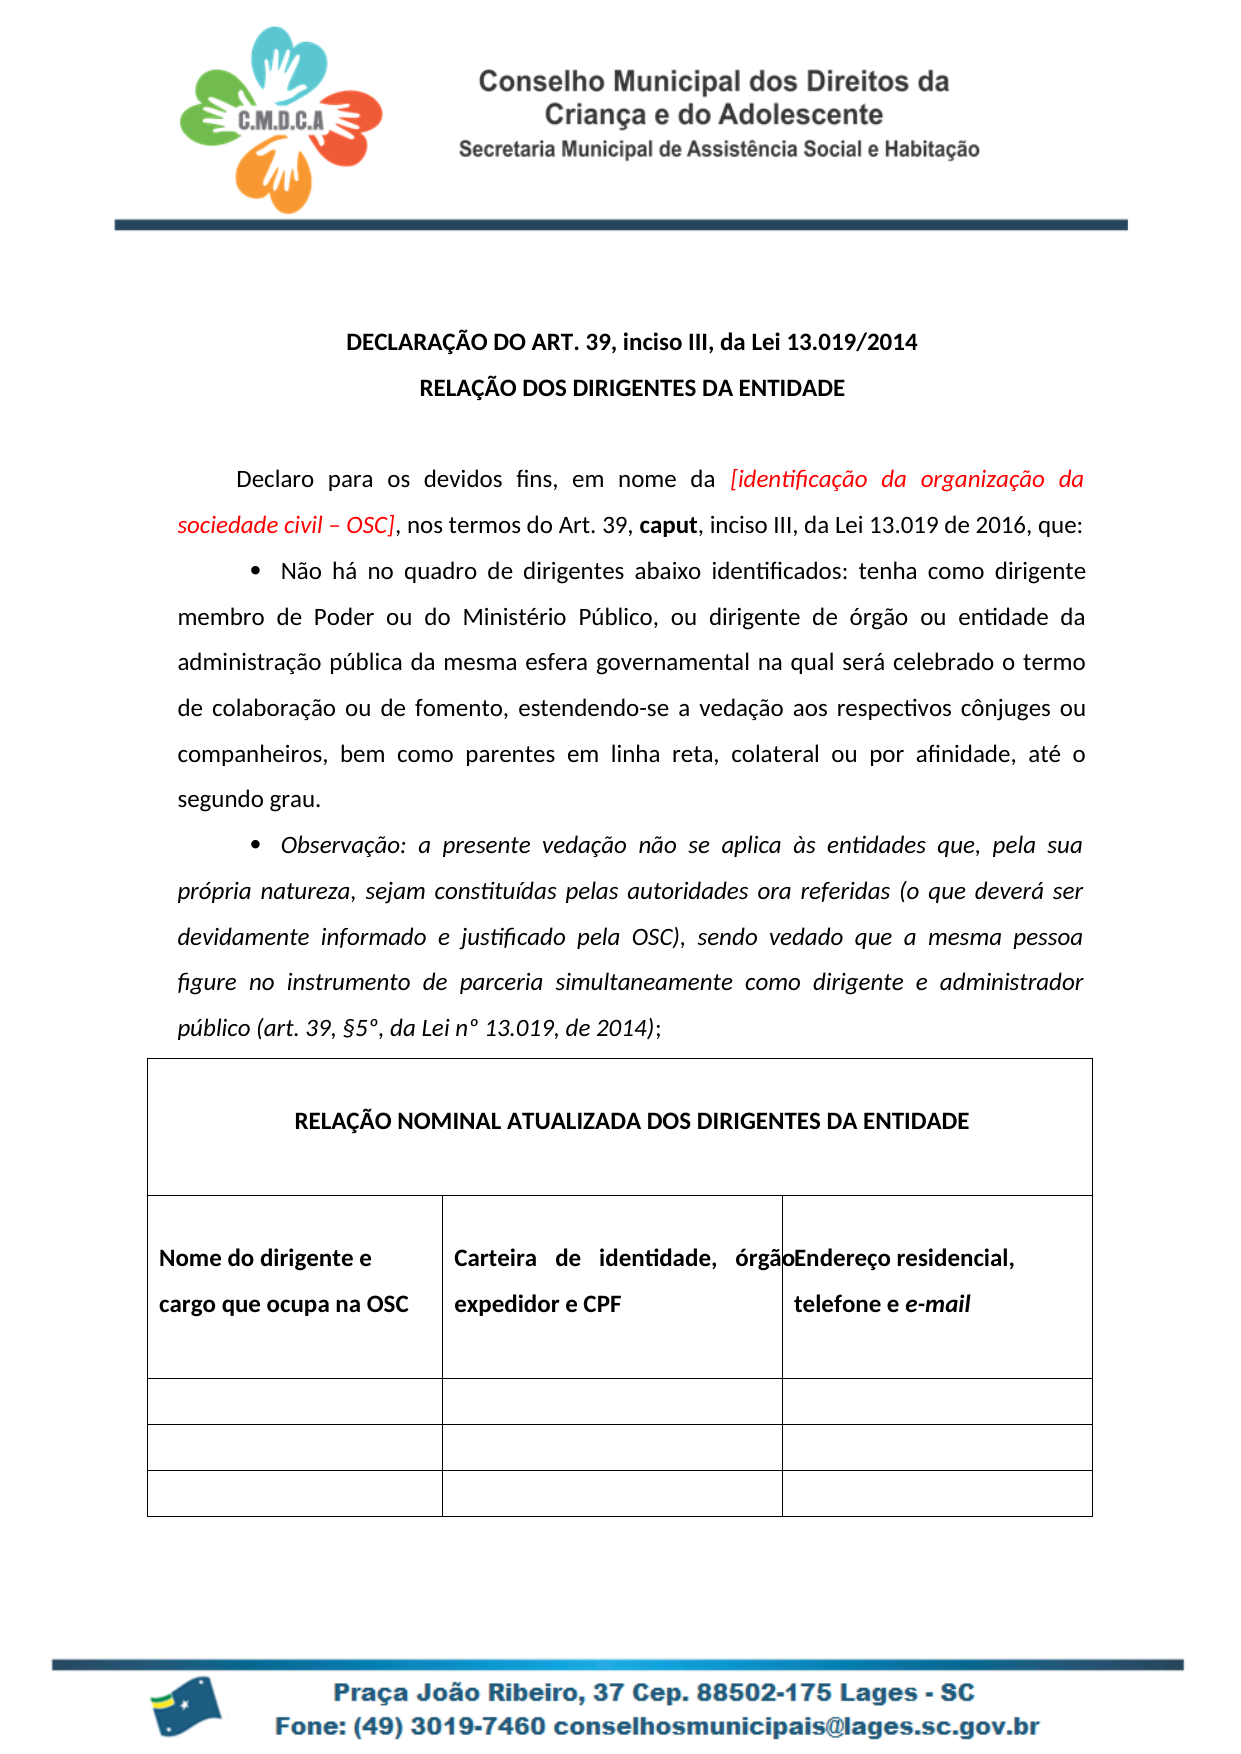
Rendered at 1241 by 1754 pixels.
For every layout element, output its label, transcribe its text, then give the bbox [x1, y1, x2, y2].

table_cell Nome do dirigente e cargo que ocupa na OSC [148, 1196, 442, 1378]
table_cell [148, 1425, 442, 1470]
table_cell Endereço residencial, telefone e e-mail [783, 1196, 1092, 1378]
table_cell [443, 1379, 782, 1424]
table_header RELAÇÃO NOMINAL ATUALIZADA DOS DIRIGENTES DA ENTIDADE [148, 1059, 1092, 1195]
list Não há no quadro de dirigentes abaixo identificados: tenha como dirigente membro de Poder ou do Ministério Público, ou dirigente de órgão ou entidade da administração pública da mesma esfera governamental na qual será celebrado o termo de colaboração ou de fomento, estendendo-se a vedação aos respectivos cônjuges ou companheiros, bem como parentes em linha reta, colateral ou por afinidade, até o segundo grau. [177, 555, 1087, 814]
table_cell [148, 1471, 442, 1516]
table_cell [783, 1425, 1092, 1470]
text DECLARAÇÃO DO ART. 39, inciso III, da Lei 13.019/2014 [177, 326, 1087, 357]
table_cell [783, 1471, 1092, 1516]
text RELAÇÃO DOS DIRIGENTES DA ENTIDADE [177, 372, 1087, 403]
table_cell [783, 1379, 1092, 1424]
table_cell Carteira de identidade, órgão expedidor e CPF [443, 1196, 782, 1378]
picture [92, 18, 1152, 248]
table_cell [443, 1471, 782, 1516]
table_cell [443, 1425, 782, 1470]
table_cell [148, 1379, 442, 1424]
picture [44, 1644, 1200, 1754]
list Observação: a presente vedação não se aplica às entidades que, pela sua própria natureza, sejam constituídas pelas autoridades ora referidas (o que deverá ser devidamente informado e justificado pela OSC), sendo vedado que a mesma pessoa figure no instrumento de parceria simultaneamente como dirigente e administrador público (art. 39, §5º, da Lei nº 13.019, de 2014); [177, 829, 1087, 1043]
text Declaro para os devidos fins, em nome da [identificação da organização da sociedade civil – OSC], nos termos do Art. 39, caput, inciso III, da Lei 13.019 de 2016, que: [177, 463, 1087, 540]
